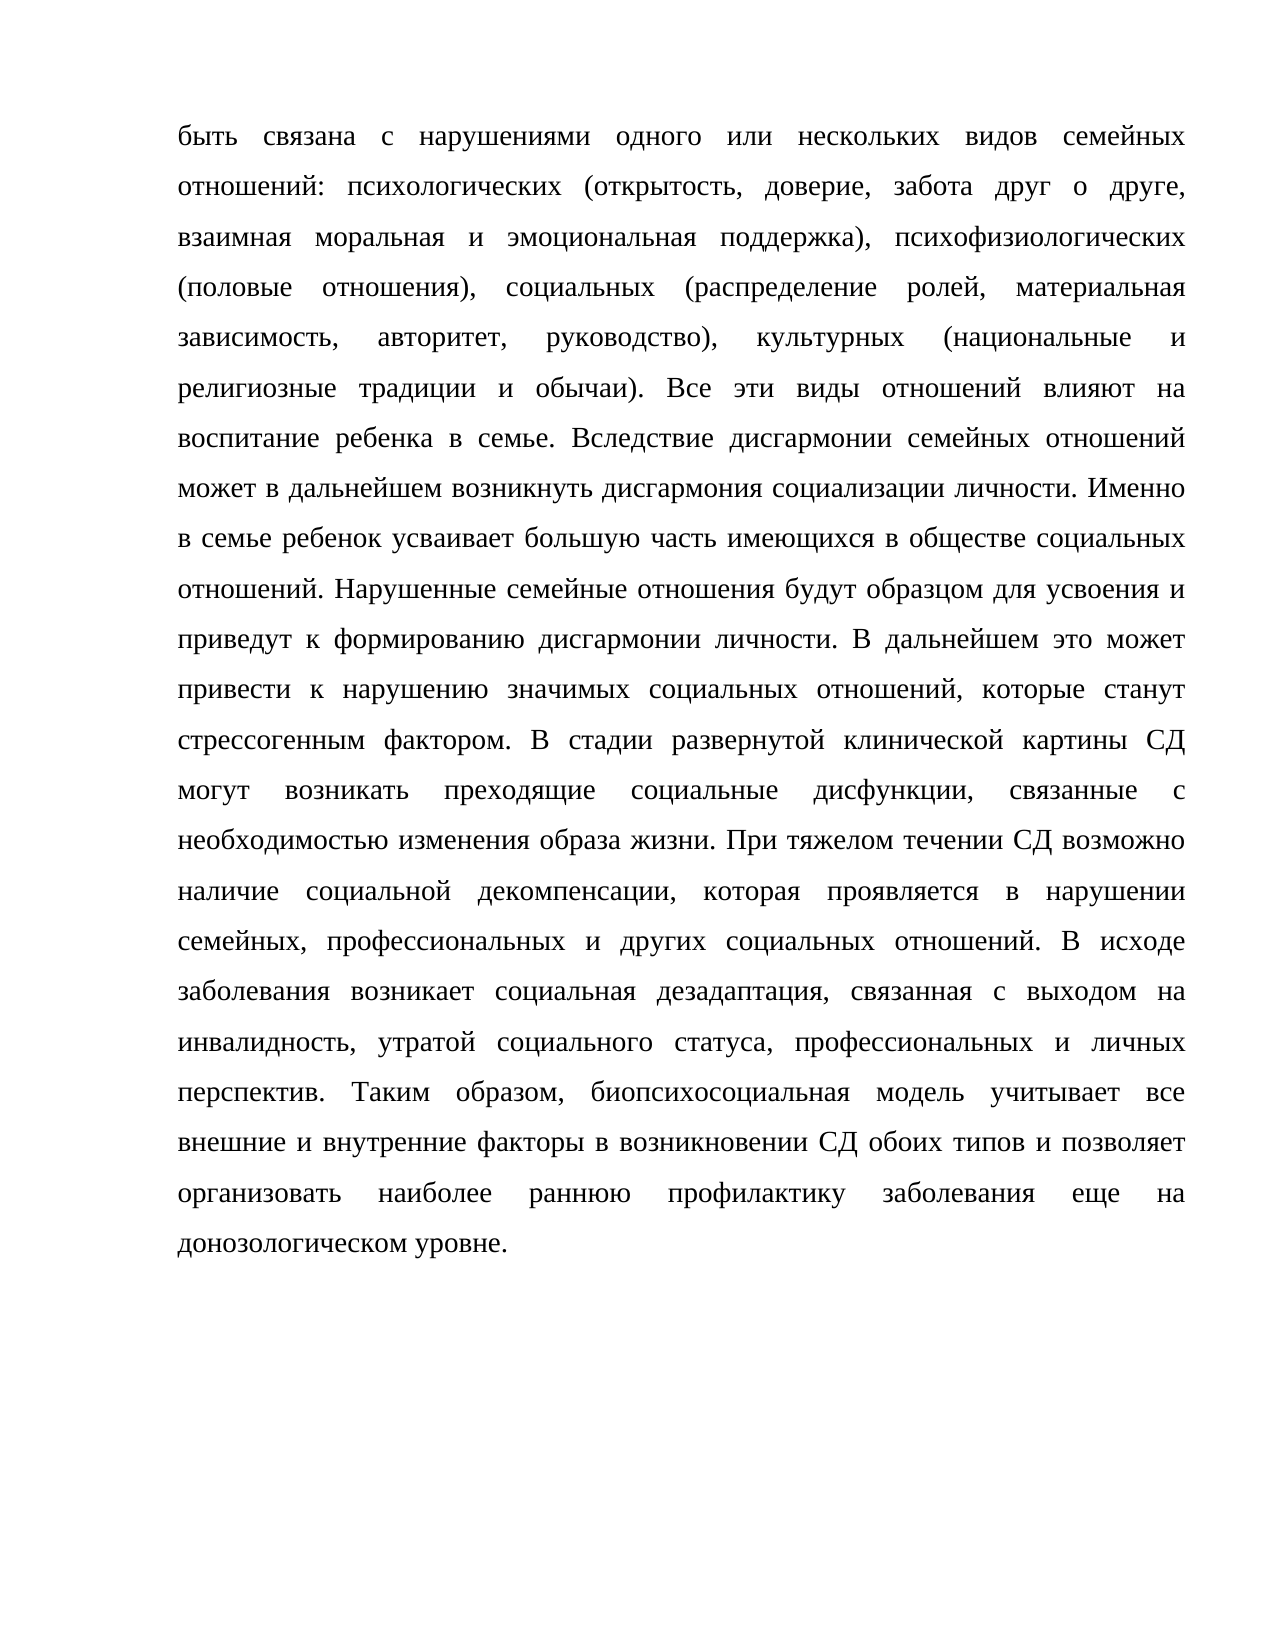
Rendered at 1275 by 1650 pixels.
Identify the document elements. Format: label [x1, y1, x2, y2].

text [177, 118, 1186, 1258]
